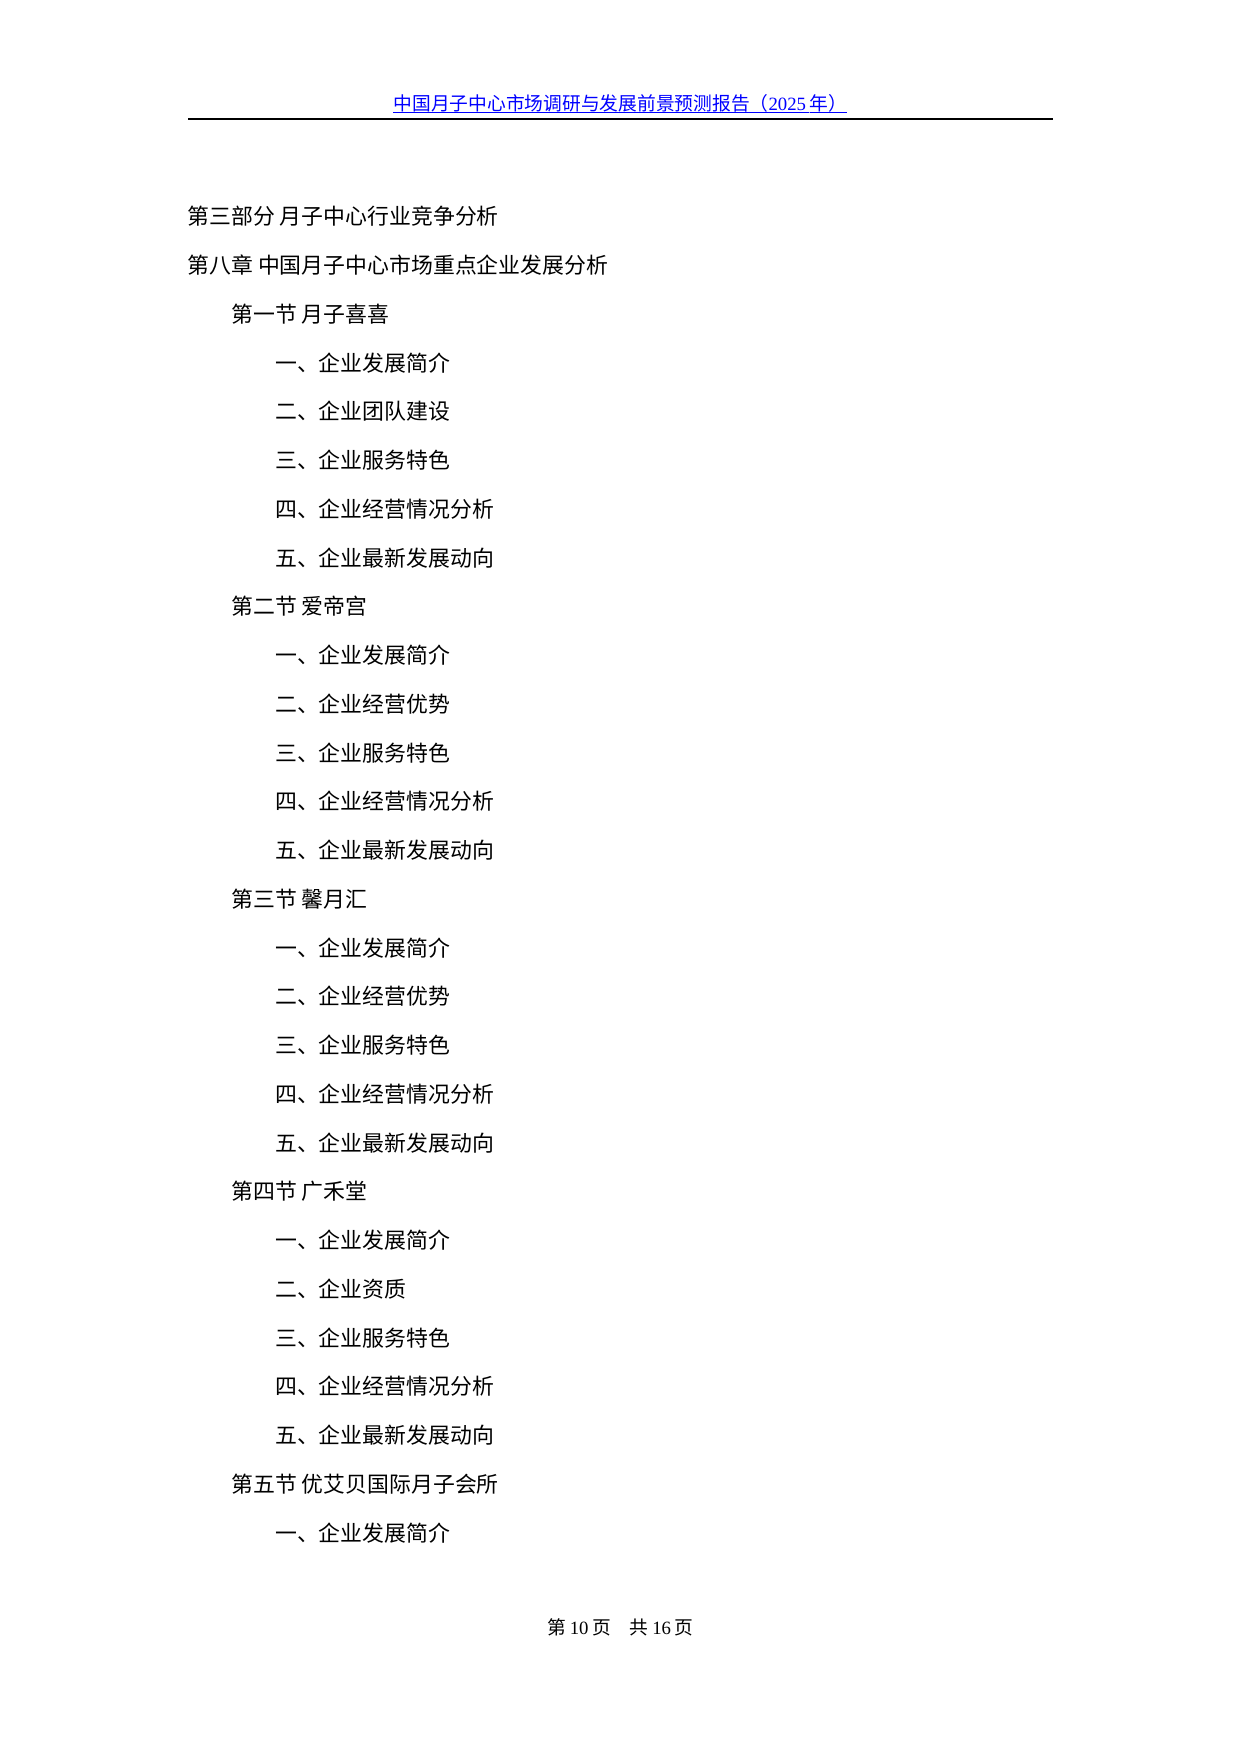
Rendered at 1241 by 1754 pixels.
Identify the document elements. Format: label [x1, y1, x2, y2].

text [187, 150, 1053, 1548]
